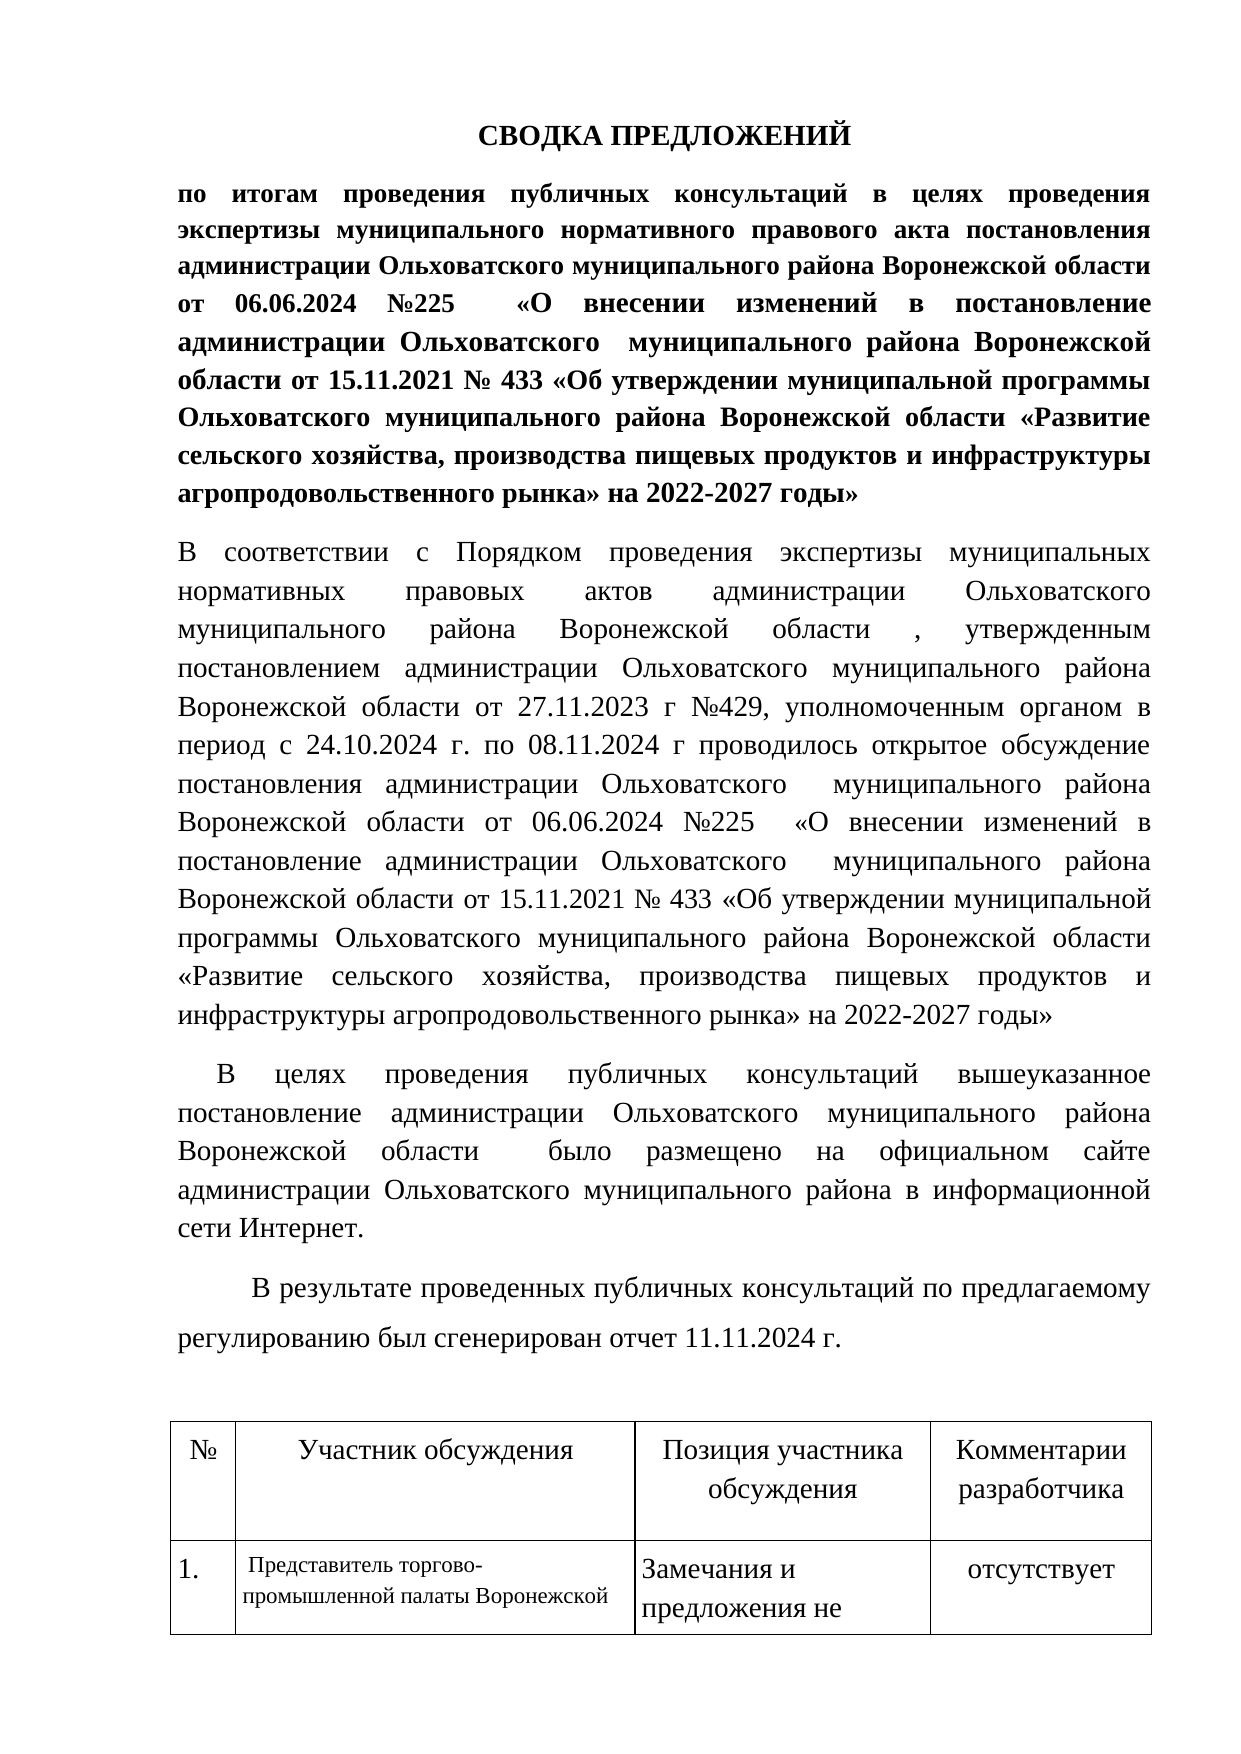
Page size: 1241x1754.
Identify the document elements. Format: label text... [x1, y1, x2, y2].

table_header № [171, 1422, 235, 1540]
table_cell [236, 1541, 634, 1634]
text по итогам проведения публичных консультаций в целях проведения экспертизы муниципального нормативного правового акта постановления администрации Ольховатского муниципального района Воронежской области от 06.06.2024 №225 «О внесении изменений в постановление администрации Ольховатского муниципального района Воронежской области от 15.11.2021 № 433 «Об утверждении муниципальной программы Ольховатского муниципального района Воронежской области «Развитие сельского хозяйства, производства пищевых продуктов и инфраструктуры агропродовольственного рынка» на 2022-2027 годы» [177, 177, 1152, 509]
text СВОДКА ПРЕДЛОЖЕНИЙ [177, 118, 1152, 152]
table_header Комментарии разработчика [931, 1422, 1151, 1540]
text В соответствии с Порядком проведения экспертизы муниципальных нормативных правовых актов администрации Ольховатского муниципального района Воронежской области , утвержденным постановлением администрации Ольховатского муниципального района Воронежской области от 27.11.2023 г №429, уполномоченным органом в период с 24.10.2024 г. по 08.11.2024 г проводилось открытое обсуждение постановления администрации Ольховатского муниципального района Воронежской области от 06.06.2024 №225 «О внесении изменений в постановление администрации Ольховатского муниципального района Воронежской области от 15.11.2021 № 433 «Об утверждении муниципальной программы Ольховатского муниципального района Воронежской области «Развитие сельского хозяйства, производства пищевых продуктов и инфраструктуры агропродовольственного рынка» на 2022-2027 годы» [177, 534, 1152, 1031]
text В результате проведенных публичных консультаций по предлагаемому регулированию был сгенерирован отчет 11.11.2024 г. [177, 1270, 1152, 1354]
table_header Участник обсуждения [236, 1422, 634, 1540]
table_cell 1. [171, 1541, 235, 1634]
table_cell отсутствует [931, 1541, 1151, 1634]
table_header Позиция участника обсуждения [636, 1422, 930, 1540]
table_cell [636, 1541, 930, 1634]
text В целях проведения публичных консультаций вышеуказанное постановление администрации Ольховатского муниципального района Воронежской области было размещено на официальном сайте администрации Ольховатского муниципального района в информационной сети Интернет. [177, 1056, 1152, 1244]
